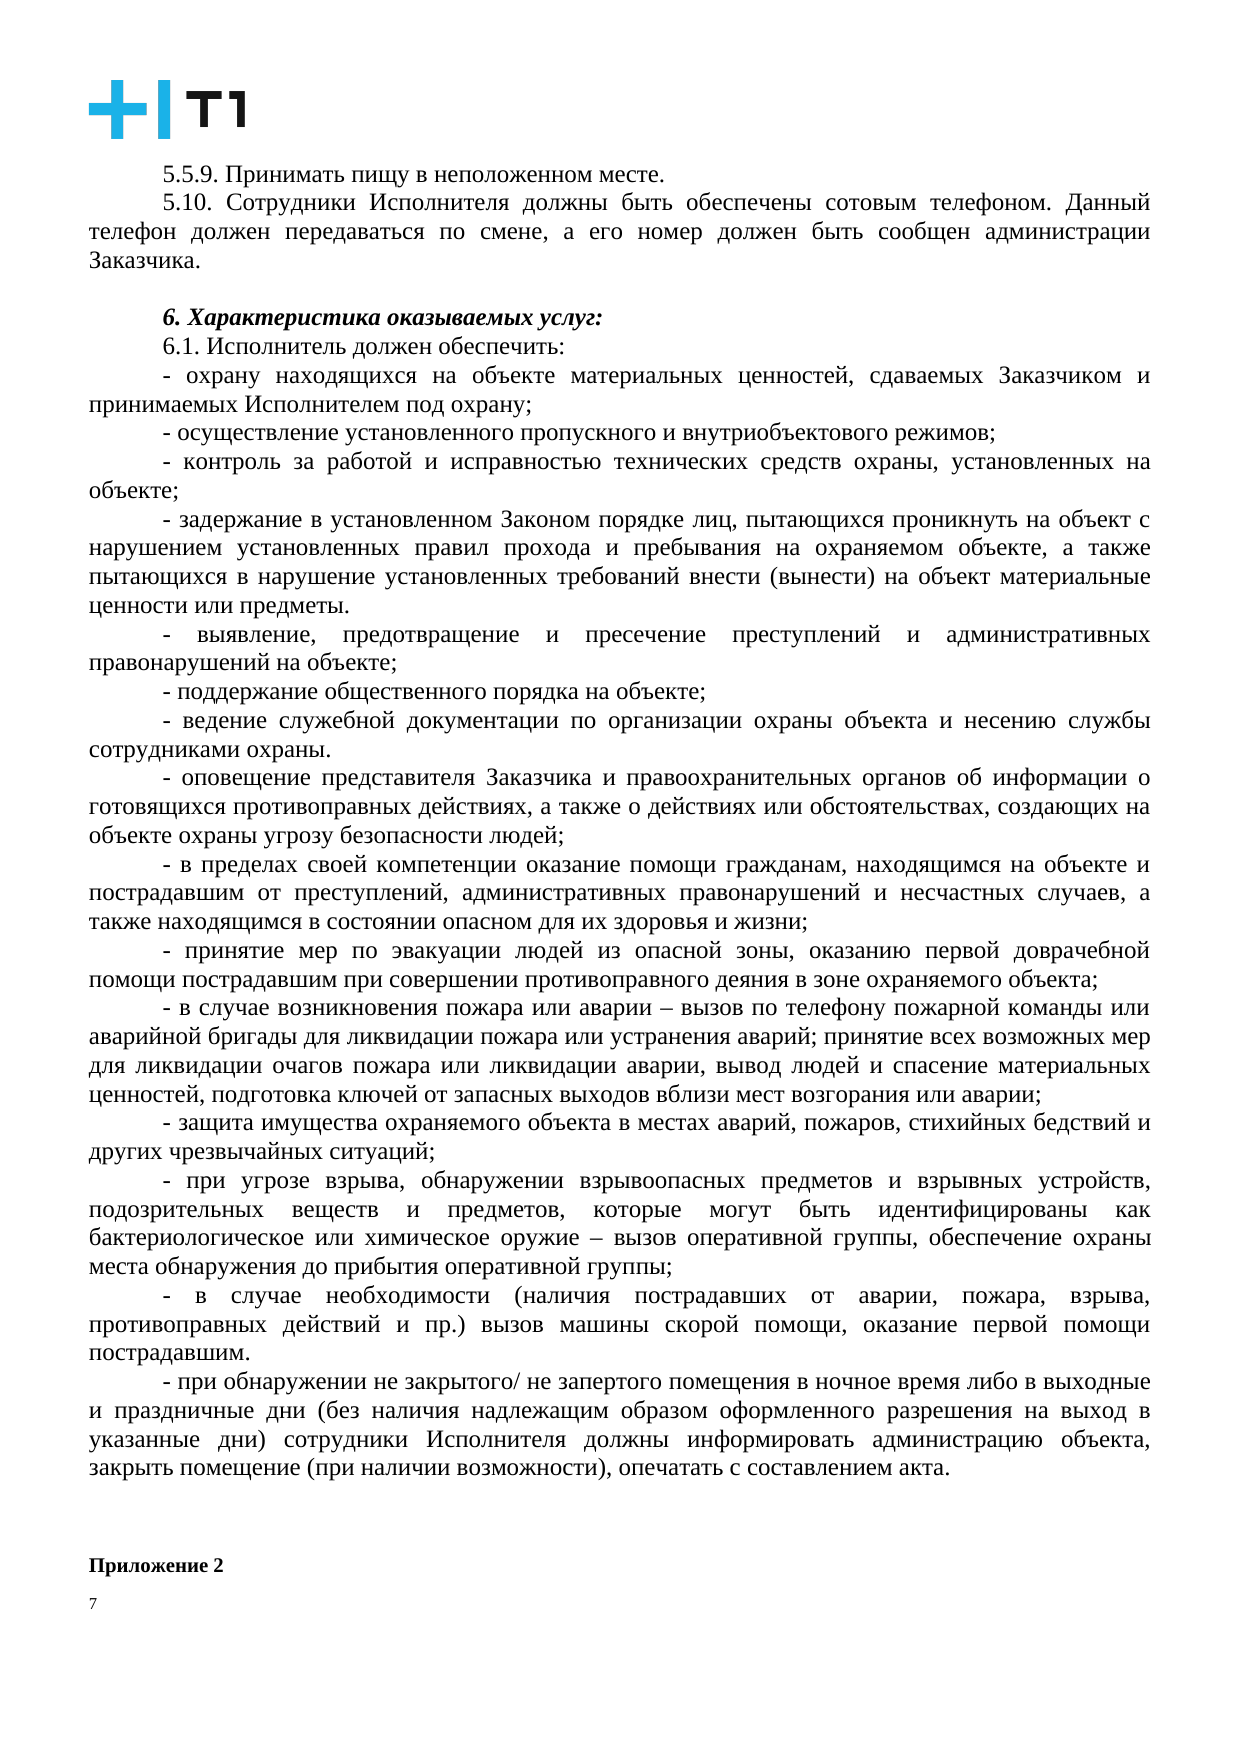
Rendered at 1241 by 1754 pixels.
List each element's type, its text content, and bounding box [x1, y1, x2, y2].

text - контроль за работой и исправностью технических средств охраны, установленных на объекте; [89, 446, 1152, 504]
text - осуществление установленного пропускного и внутриобъектового режимов; [89, 417, 1152, 446]
text - защита имущества охраняемого объекта в местах аварий, пожаров, стихийных бедствий и других чрезвычайных ситуаций; [89, 1107, 1152, 1165]
text - в пределах своей компетенции оказание помощи гражданам, находящимся на объекте и пострадавшим от преступлений, административных правонарушений и несчастных случаев, а также находящимся в состоянии опасном для их здоровья и жизни; [89, 849, 1152, 935]
text - в случае необходимости (наличия пострадавших от аварии, пожара, взрыва, противоправных действий и пр.) вызов машины скорой помощи, оказание первой помощи пострадавшим. [89, 1280, 1152, 1366]
text 5.5.9. Принимать пищу в неположенном месте. [89, 159, 1152, 187]
text - поддержание общественного порядка на объекте; [89, 676, 1152, 705]
text - оповещение представителя Заказчика и правоохранительных органов об информации о готовящихся противоправных действиях, а также о действиях или обстоятельствах, создающих на объекте охраны угрозу безопасности людей; [89, 762, 1152, 849]
text - задержание в установленном Законом порядке лиц, пытающихся проникнуть на объект с нарушением установленных правил прохода и пребывания на охраняемом объекте, а также пытающихся в нарушение установленных требований внести (вынести) на объект материальные ценности или предметы. [89, 504, 1152, 619]
text - при угрозе взрыва, обнаружении взрывоопасных предметов и взрывных устройств, подозрительных веществ и предметов, которые могут быть идентифицированы как бактериологическое или химическое оружие – вызов оперативной группы, обеспечение охраны места обнаружения до прибытия оперативной группы; [89, 1165, 1152, 1280]
text 6.1. Исполнитель должен обеспечить: [89, 331, 1152, 360]
text - при обнаружении не закрытого/ не запертого помещения в ночное время либо в выходные и праздничные дни (без наличия надлежащим образом оформленного разрешения на выход в указанные дни) сотрудники Исполнителя должны информировать администрацию объекта, закрыть помещение (при наличии возможности), опечатать с составлением акта. [89, 1366, 1152, 1481]
text 5.10. Сотрудники Исполнителя должны быть обеспечены сотовым телефоном. Данный телефон должен передаваться по смене, а его номер должен быть сообщен администрации Заказчика. [89, 187, 1152, 274]
text 6. Характеристика оказываемых услуг: [89, 302, 1152, 331]
text - принятие мер по эвакуации людей из опасной зоны, оказанию первой доврачебной помощи пострадавшим при совершении противоправного деяния в зоне охраняемого объекта; [89, 935, 1152, 992]
text - охрану находящихся на объекте материальных ценностей, сдаваемых Заказчиком и принимаемых Исполнителем под охрану; [89, 360, 1152, 417]
picture [88, 80, 245, 139]
text - выявление, предотвращение и пресечение преступлений и административных правонарушений на объекте; [89, 619, 1152, 676]
text - ведение служебной документации по организации охраны объекта и несению службы сотрудниками охраны. [89, 705, 1152, 762]
text Приложение 2 [89, 1552, 1152, 1577]
text - в случае возникновения пожара или аварии – вызов по телефону пожарной команды или аварийной бригады для ликвидации пожара или устранения аварий; принятие всех возможных мер для ликвидации очагов пожара или ликвидации аварии, вывод людей и спасение материальных ценностей, подготовка ключей от запасных выходов вблизи мест возгорания или аварии; [89, 992, 1152, 1107]
